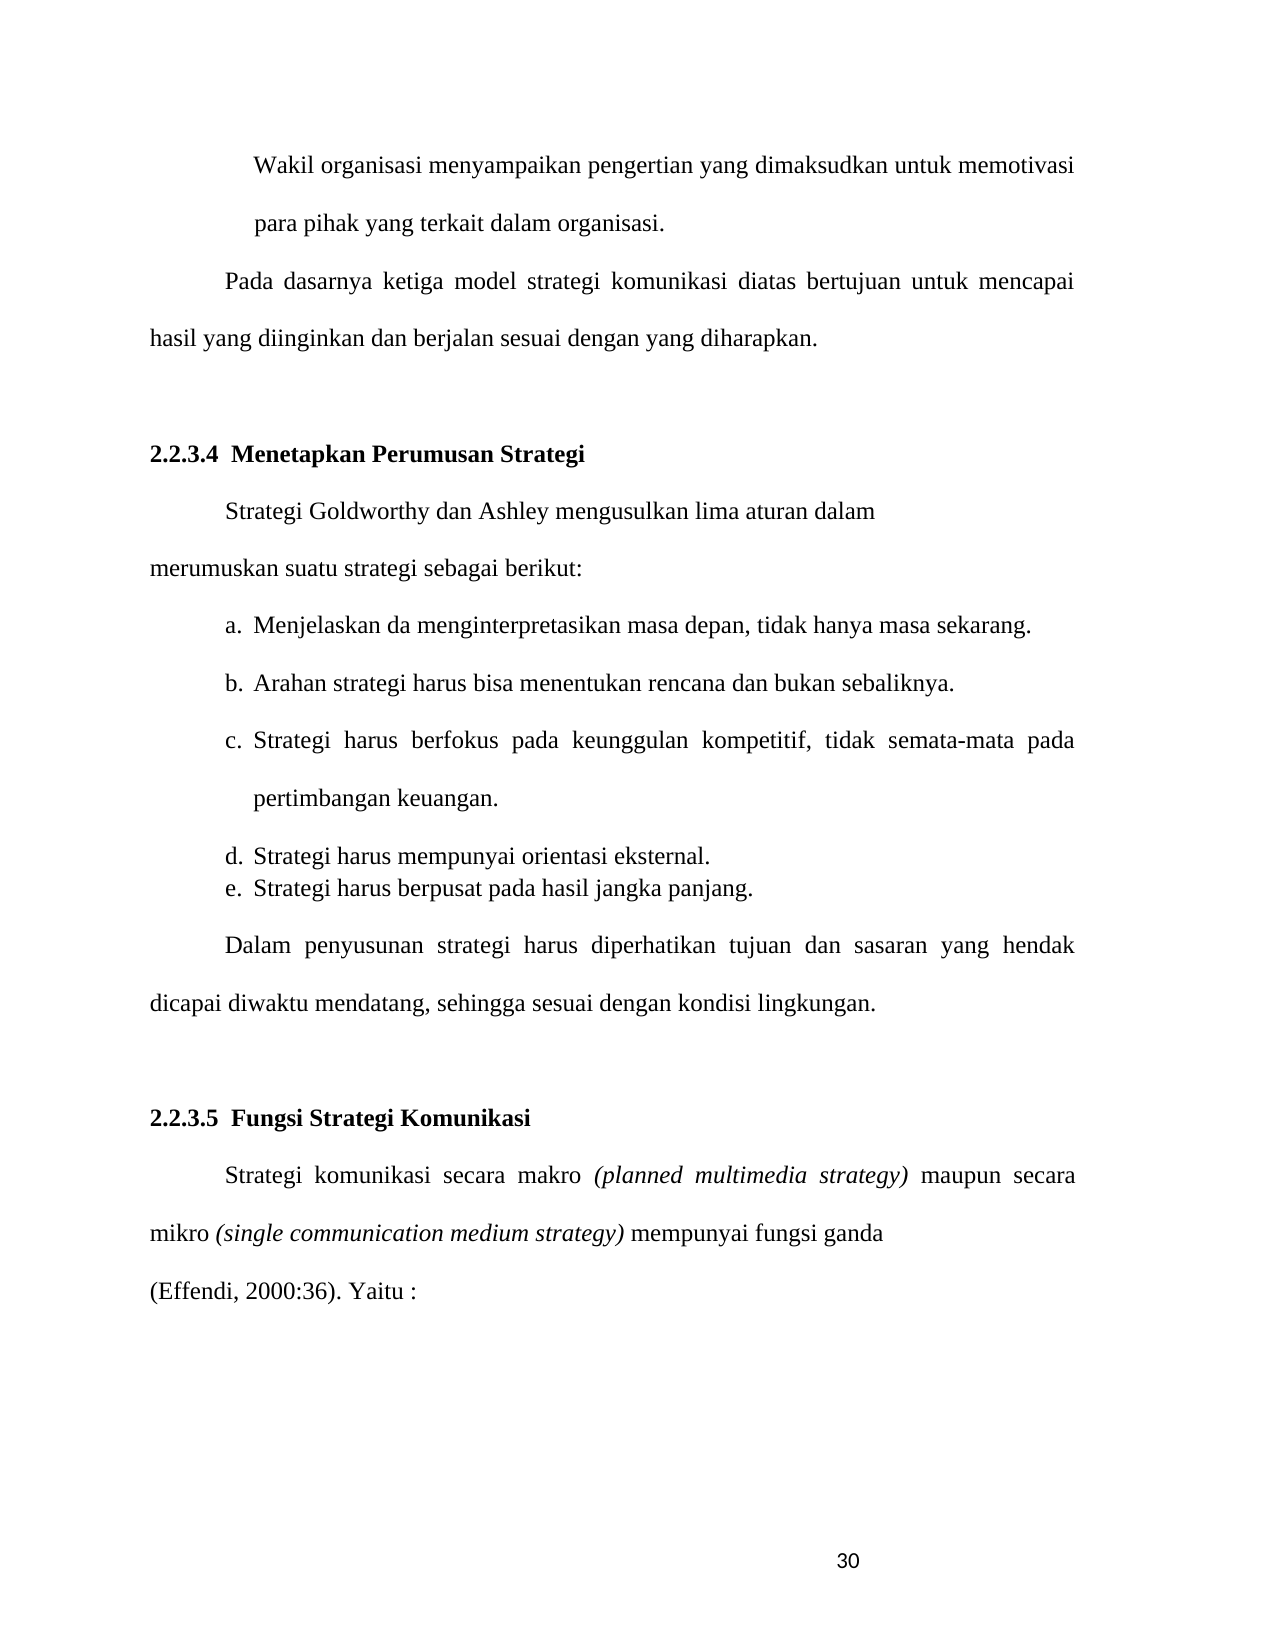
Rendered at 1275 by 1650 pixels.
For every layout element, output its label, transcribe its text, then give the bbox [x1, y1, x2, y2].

text (Effendi, 2000:36). Yaitu : [149, 1276, 1076, 1304]
list Arahan strategi harus bisa menentukan rencana dan bukan sebaliknya. [225, 668, 1076, 697]
list Strategi harus berpusat pada hasil jangka panjang. [225, 873, 1076, 901]
text Pada dasarnya ketiga model strategi komunikasi diatas bertujuan untuk mencapai hasil yang diinginkan dan berjalan sesuai dengan yang diharapkan. [149, 266, 1076, 352]
text Strategi komunikasi secara makro (planned multimedia strategy) maupun secara mikro (single communication medium strategy) mempunyai fungsi ganda [149, 1160, 1076, 1246]
list Strategi harus mempunyai orientasi eksternal. [225, 841, 1076, 870]
text 2.2.3.4 Menetapkan Perumusan Strategi [149, 439, 1113, 468]
text Dalam penyusunan strategi harus diperhatikan tujuan dan sasaran yang hendak dicapai diwaktu mendatang, sehingga sesuai dengan kondisi lingkungan. [149, 930, 1076, 1016]
text 2.2.3.5 Fungsi Strategi Komunikasi [149, 1103, 1113, 1132]
text Strategi Goldworthy dan Ashley mengusulkan lima aturan dalam [225, 496, 1076, 524]
list Strategi harus berfokus pada keunggulan kompetitif, tidak semata-mata pada pertimbangan keuangan. [225, 726, 1076, 812]
list Menjelaskan da menginterpretasikan masa depan, tidak hanya masa sekarang. [225, 610, 1076, 639]
text merumuskan suatu strategi sebagai berikut: [149, 553, 1076, 582]
text Wakil organisasi menyampaikan pengertian yang dimaksudkan untuk memotivasi para pihak yang terkait dalam organisasi. [253, 150, 1076, 236]
